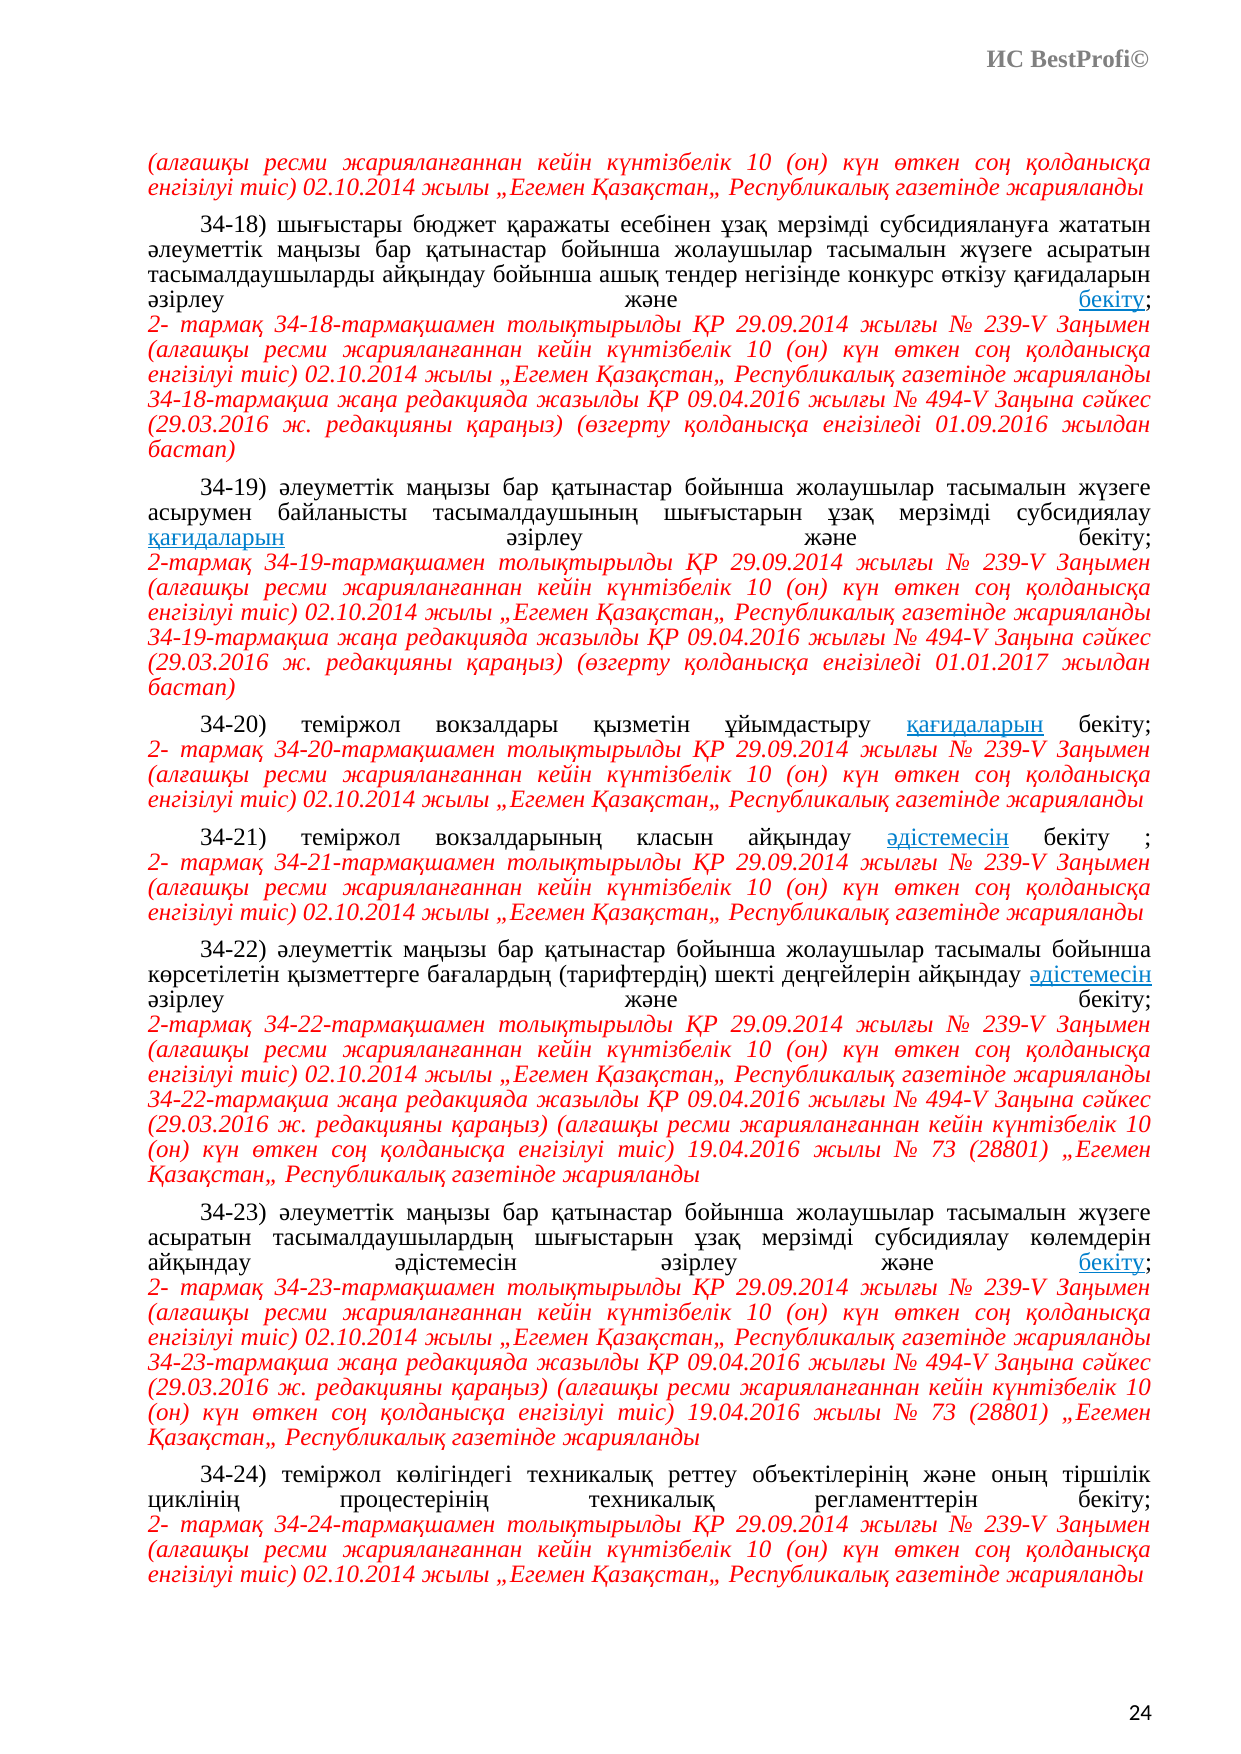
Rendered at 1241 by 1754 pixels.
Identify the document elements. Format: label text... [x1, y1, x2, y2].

text 34-23) әлеуметтік маңызы бар қатынастар бойынша жолаушылар тасымалын жүзеге асыратын тасымалдаушылардың шығыстарын ұзақ мерзімді субсидиялау көлемдерін айқындау әдістемесін әзірлеу және бекіту; 2- тармақ 34-23-тармақшамен толықтырылды ҚР 29.09.2014 жылғы № 239-V Заңымен (алғашқы ресми жарияланғаннан кейін күнтізбелік 10 (он) күн өткен соң қолданысқа енгізілуі тиіс) 02.10.2014 жылы „Егемен Қазақстан„ Республикалық газетінде жарияланды 34-23-тармақша жаңа редакцияда жазылды ҚР 09.04.2016 жылғы № 494-V Заңына сәйкес (29.03.2016 ж. редакцияны қараңыз) (алғашқы ресми жарияланғаннан кейін күнтізбелік 10 (он) күн өткен соң қолданысқа енгізілуі тиіс) 19.04.2016 жылы № 73 (28801) „Егемен Қазақстан„ Республикалық газетінде жарияланды [148, 1200, 1152, 1450]
text 34-24) темiржол көлiгiндегi техникалық реттеу объектiлерiнің және оның тiршілiк циклiнiң процестерiнің техникалық регламенттерін бекiту; 2- тармақ 34-24-тармақшамен толықтырылды ҚР 29.09.2014 жылғы № 239-V Заңымен (алғашқы ресми жарияланғаннан кейін күнтізбелік 10 (он) күн өткен соң қолданысқа енгізілуі тиіс) 02.10.2014 жылы „Егемен Қазақстан„ Республикалық газетінде жарияланды [148, 1462, 1152, 1587]
text 34-19) әлеуметтiк маңызы бар қатынастар бойынша жолаушылар тасымалын жүзеге асырумен байланысты тасымалдаушының шығыстарын ұзақ мерзімді субсидиялау қағидаларын әзірлеу және бекіту; 2-тармақ 34-19-тармақшамен толықтырылды ҚР 29.09.2014 жылғы № 239-V Заңымен (алғашқы ресми жарияланғаннан кейін күнтізбелік 10 (он) күн өткен соң қолданысқа енгізілуі тиіс) 02.10.2014 жылы „Егемен Қазақстан„ Республикалық газетінде жарияланды 34-19-тармақша жаңа редакцияда жазылды ҚР 09.04.2016 жылғы № 494-V Заңына сәйкес (29.03.2016 ж. редакцияны қараңыз) (өзгерту қолданысқа енгізіледі 01.01.2017 жылдан бастап) [148, 475, 1152, 700]
text 34-20) теміржол вокзалдары қызметін ұйымдастыру қағидаларын бекіту; 2- тармақ 34-20-тармақшамен толықтырылды ҚР 29.09.2014 жылғы № 239-V Заңымен (алғашқы ресми жарияланғаннан кейін күнтізбелік 10 (он) күн өткен соң қолданысқа енгізілуі тиіс) 02.10.2014 жылы „Егемен Қазақстан„ Республикалық газетінде жарияланды [148, 712, 1152, 812]
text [148, 150, 1152, 200]
text 34-18) шығыстары бюджет қаражаты есебінен ұзақ мерзімді субсидиялануға жататын әлеуметтік маңызы бар қатынастар бойынша жолаушылар тасымалын жүзеге асыратын тасымалдаушыларды айқындау бойынша ашық тендер негізінде конкурс өткізу қағидаларын әзірлеу және бекіту; 2- тармақ 34-18-тармақшамен толықтырылды ҚР 29.09.2014 жылғы № 239-V Заңымен (алғашқы ресми жарияланғаннан кейін күнтізбелік 10 (он) күн өткен соң қолданысқа енгізілуі тиіс) 02.10.2014 жылы „Егемен Қазақстан„ Республикалық газетінде жарияланды 34-18-тармақша жаңа редакцияда жазылды ҚР 09.04.2016 жылғы № 494-V Заңына сәйкес (29.03.2016 ж. редакцияны қараңыз) (өзгерту қолданысқа енгізіледі 01.09.2016 жылдан бастап) [148, 212, 1152, 462]
text 34-21) теміржол вокзалдарының класын айқындау әдістемесін бекіту ; 2- тармақ 34-21-тармақшамен толықтырылды ҚР 29.09.2014 жылғы № 239-V Заңымен (алғашқы ресми жарияланғаннан кейін күнтізбелік 10 (он) күн өткен соң қолданысқа енгізілуі тиіс) 02.10.2014 жылы „Егемен Қазақстан„ Республикалық газетінде жарияланды [148, 825, 1152, 925]
text 34-22) әлеуметтік маңызы бар қатынастар бойынша жолаушылар тасымалы бойынша көрсетілетін қызметтерге бағалардың (тарифтердің) шекті деңгейлерін айқындау әдістемесін әзірлеу және бекіту; 2-тармақ 34-22-тармақшамен толықтырылды ҚР 29.09.2014 жылғы № 239-V Заңымен (алғашқы ресми жарияланғаннан кейін күнтізбелік 10 (он) күн өткен соң қолданысқа енгізілуі тиіс) 02.10.2014 жылы „Егемен Қазақстан„ Республикалық газетінде жарияланды 34-22-тармақша жаңа редакцияда жазылды ҚР 09.04.2016 жылғы № 494-V Заңына сәйкес (29.03.2016 ж. редакцияны қараңыз) (алғашқы ресми жарияланғаннан кейін күнтізбелік 10 (он) күн өткен соң қолданысқа енгізілуі тиіс) 19.04.2016 жылы № 73 (28801) „Егемен Қазақстан„ Республикалық газетінде жарияланды [148, 937, 1152, 1187]
